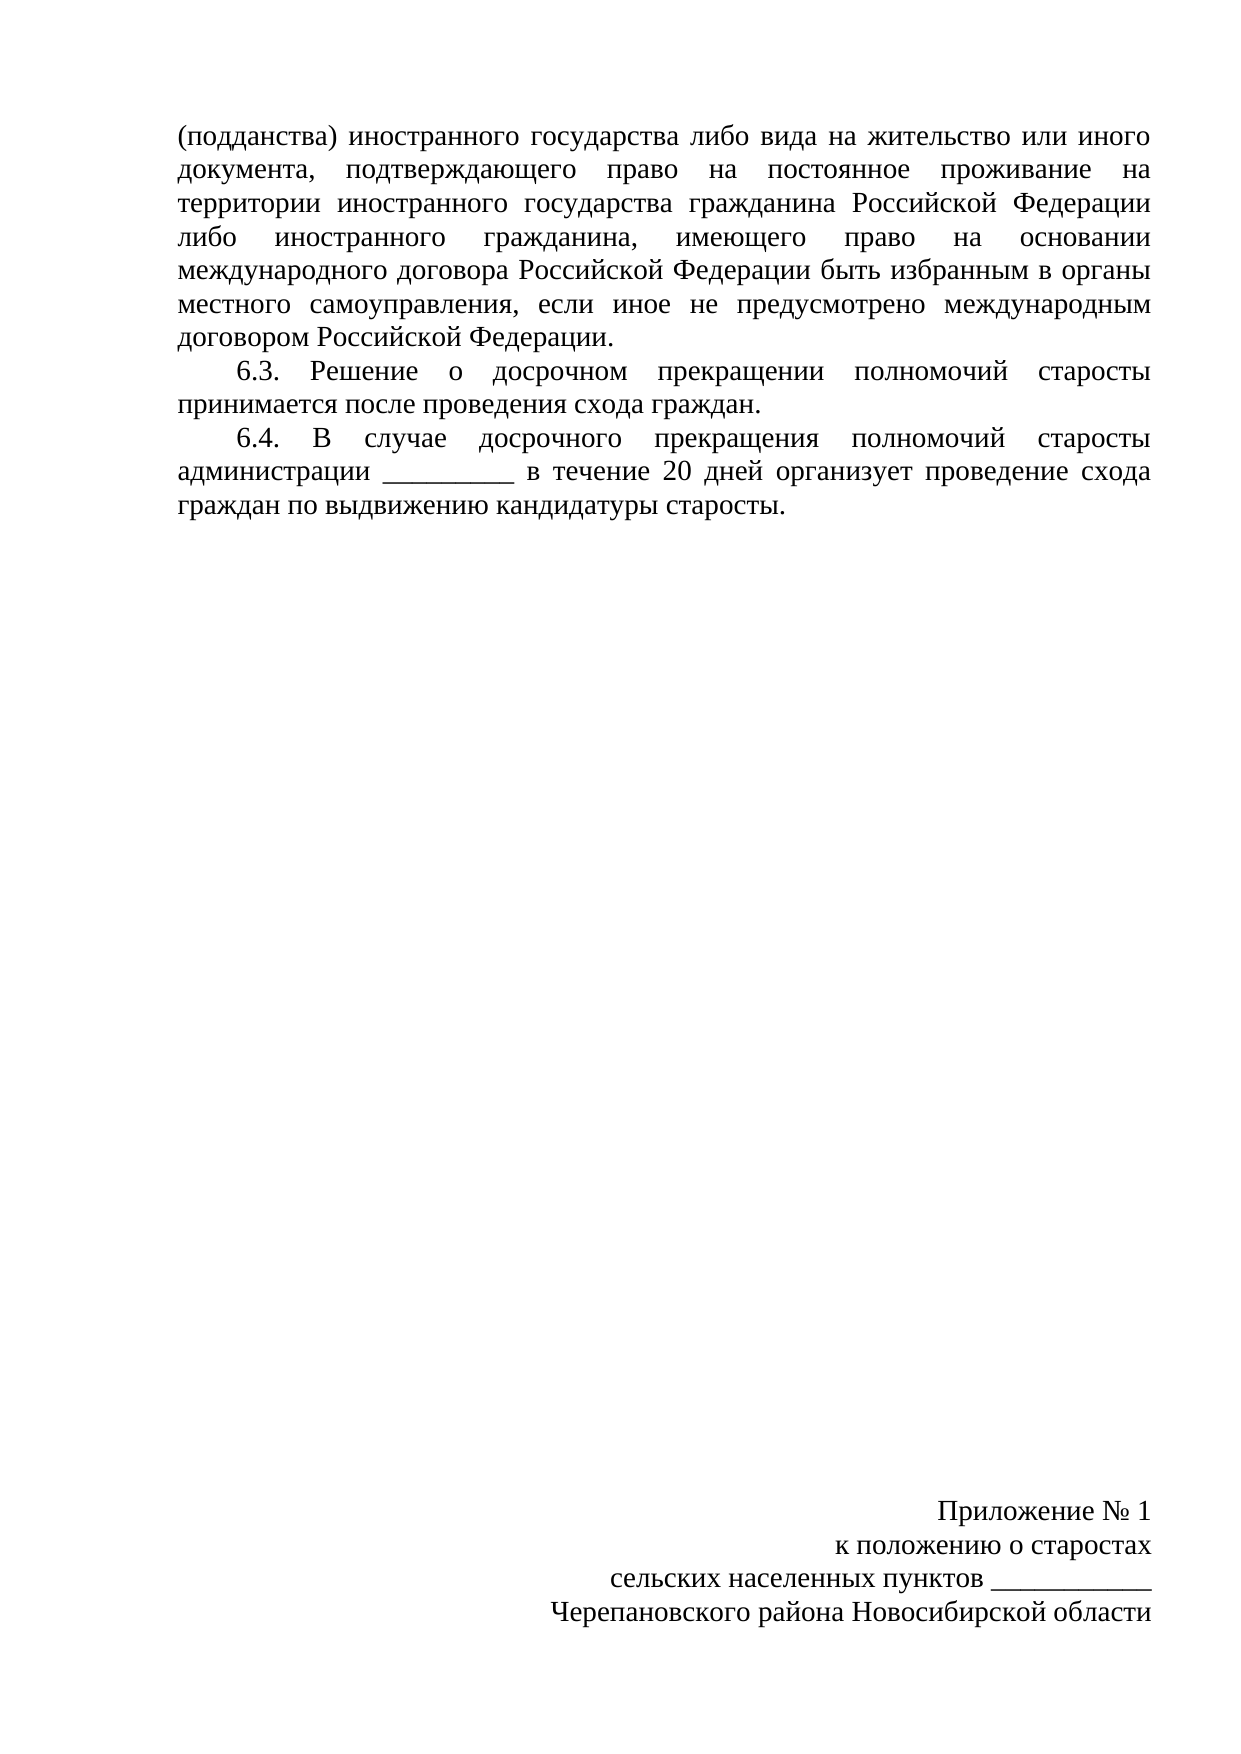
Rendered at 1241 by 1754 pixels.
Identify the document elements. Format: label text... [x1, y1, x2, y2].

text Приложение № 1 [177, 1493, 1152, 1527]
text 6.3. Решение о досрочном прекращении полномочий старосты принимается после проведения схода граждан. [177, 353, 1152, 420]
text 6.4. В случае досрочного прекращения полномочий старосты администрации _________ в течение 20 дней организует проведение схода граждан по выдвижению кандидатуры старосты. [177, 420, 1152, 521]
text Черепановского района Новосибирской области [177, 1594, 1152, 1627]
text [177, 118, 1152, 353]
text к положению о старостах [177, 1527, 1152, 1560]
text сельских населенных пунктов ___________ [177, 1560, 1152, 1594]
